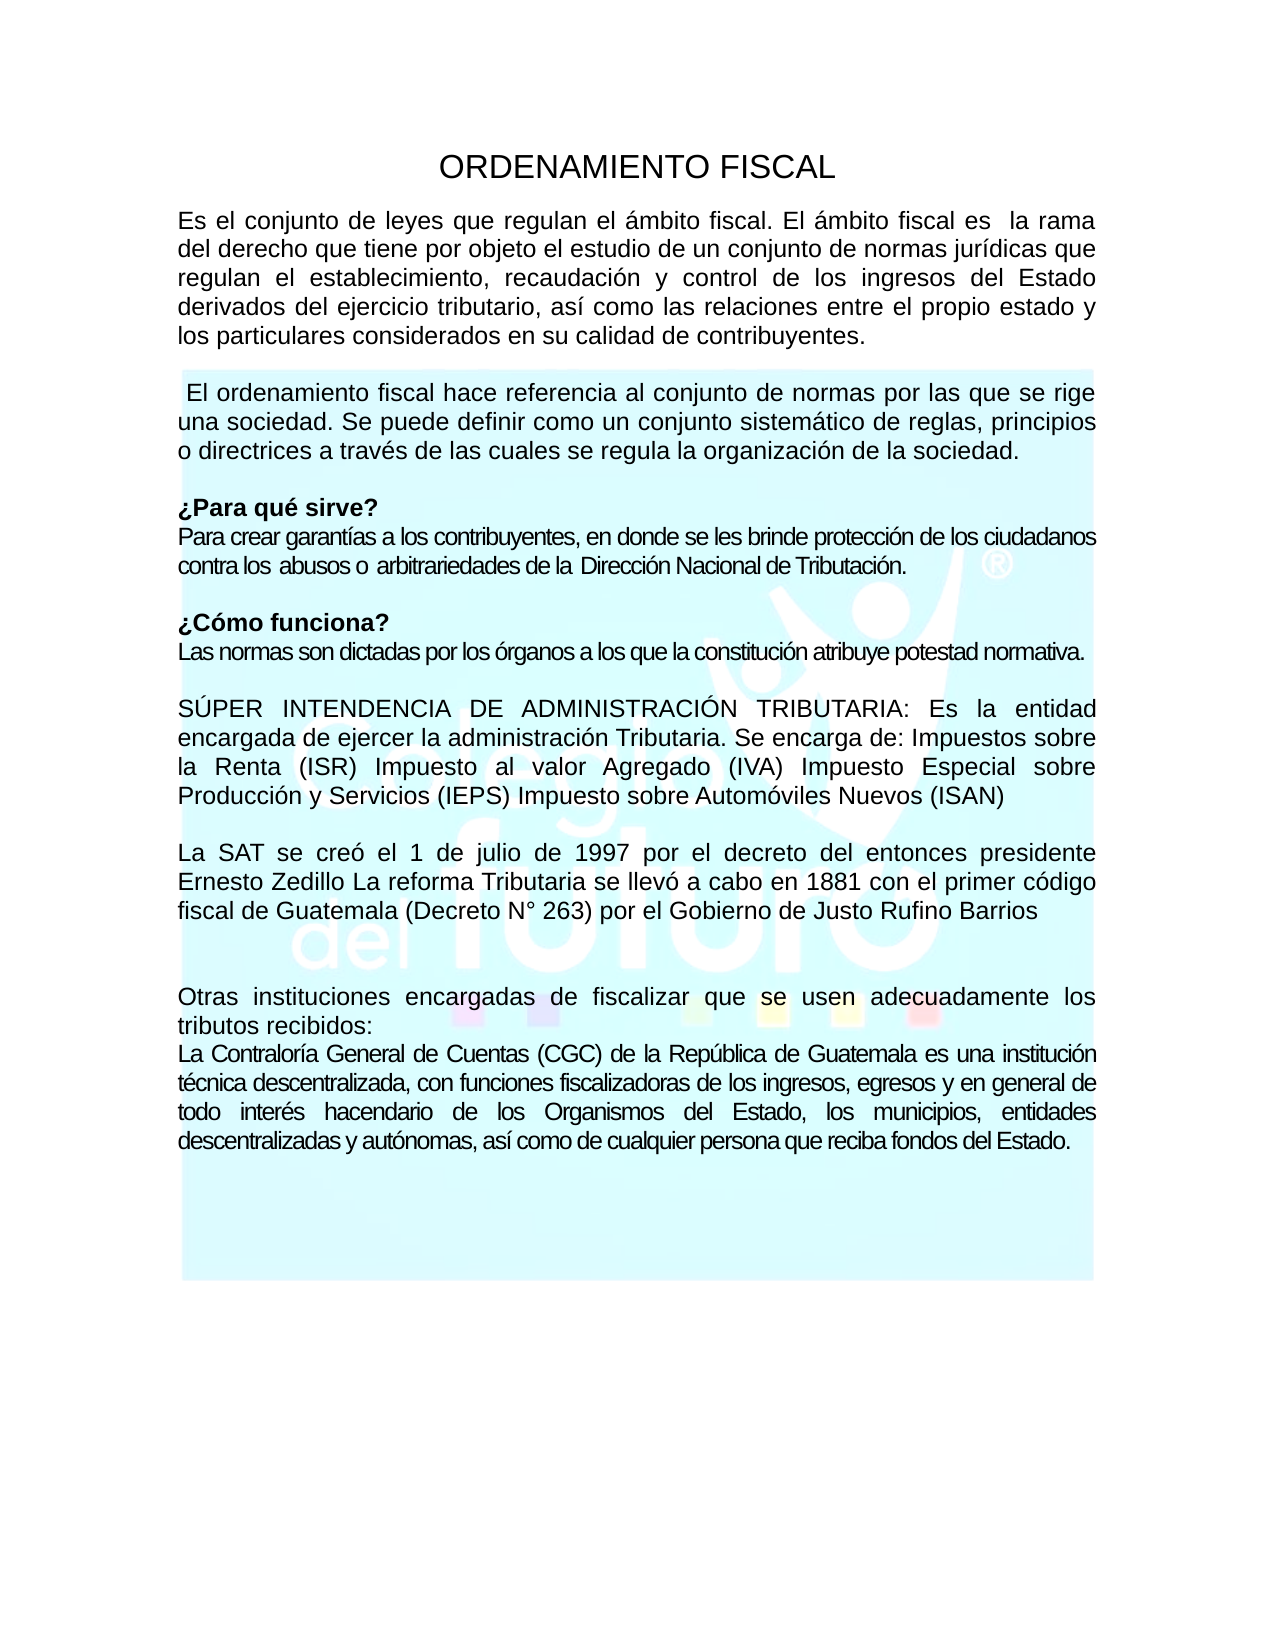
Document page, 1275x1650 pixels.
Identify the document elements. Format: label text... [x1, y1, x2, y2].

text Otras instituciones encargadas de fiscalizar que se usen adecuadamente los tributos recibidos: [177, 982, 1098, 1039]
text ¿Para qué sirve? [177, 493, 1098, 522]
text Para crear garantías a los contribuyentes, en donde se les brinde protección de los ciudadanos contra los abusos o arbitrariedades de la Dirección Nacional de Tributación. [177, 522, 1098, 579]
text La Contraloría General de Cuentas (CGC) de la República de Guatemala es una institución técnica descentralizada, con funciones fiscalizadoras de los ingresos, egresos y en general de todo interés hacendario de los Organismos del Estado, los municipios, entidades descentralizadas y autónomas, así como de cualquier persona que reciba fondos del Estado. [177, 1039, 1098, 1154]
text ¿Cómo funciona? [177, 608, 1098, 637]
text ORDENAMIENTO FISCAL [177, 148, 1098, 186]
text La SAT se creó el 1 de julio de 1997 por el decreto del entonces presidente Ernesto Zedillo La reforma Tributaria se llevó a cabo en 1881 con el primer código fiscal de Guatemala (Decreto N° 263) por el Gobierno de Justo Rufino Barrios [177, 838, 1098, 924]
text SÚPER INTENDENCIA DE ADMINISTRACIÓN TRIBUTARIA: Es la entidad encargada de ejercer la administración Tributaria. Se encarga de: Impuestos sobre la Renta (ISR) Impuesto al valor Agregado (IVA) Impuesto Especial sobre Producción y Servicios (IEPS) Impuesto sobre Automóviles Nuevos (ISAN) [177, 694, 1098, 809]
text Es el conjunto de leyes que regulan el ámbito fiscal. El ámbito fiscal es la rama del derecho que tiene por objeto el estudio de un conjunto de normas jurídicas que regulan el establecimiento, recaudación y control de los ingresos del Estado derivados del ejercicio tributario, así como las relaciones entre el propio estado y los particulares considerados en su calidad de contribuyentes. [177, 206, 1098, 349]
text Las normas son dictadas por los órganos a los que la constitución atribuye potestad normativa. [177, 637, 1098, 666]
text El ordenamiento fiscal hace referencia al conjunto de normas por las que se rige una sociedad. Se puede definir como un conjunto sistemático de reglas, principios o directrices a través de las cuales se regula la organización de la sociedad. [177, 378, 1098, 464]
